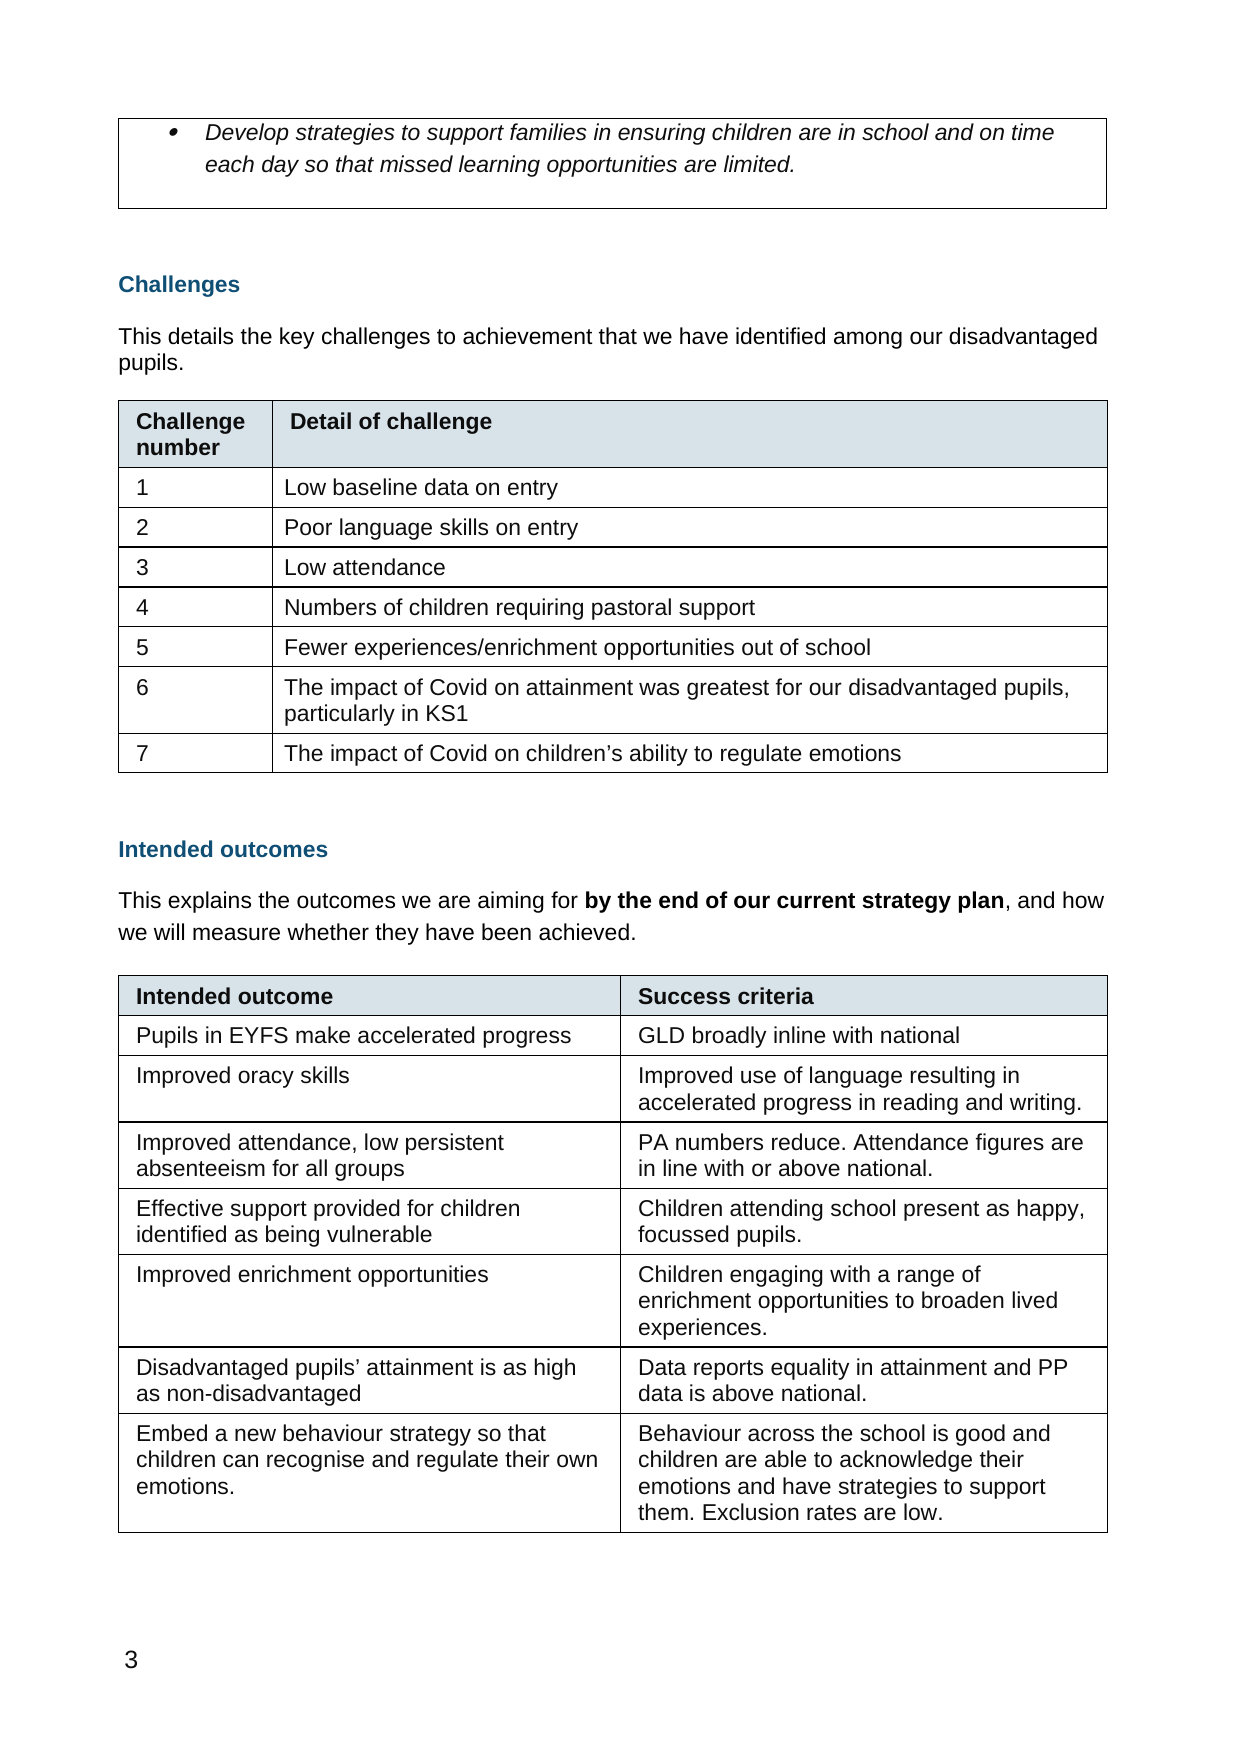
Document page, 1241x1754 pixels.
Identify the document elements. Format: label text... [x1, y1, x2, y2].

table_cell Data reports equality in attainment and PP data is above national. [621, 1348, 1107, 1413]
table_cell 6 [119, 667, 272, 732]
table_cell PA numbers reduce. Attendance figures are in line with or above national. [621, 1123, 1107, 1188]
table_cell Improved use of language resulting in accelerated progress in reading and writing. [621, 1056, 1107, 1121]
table_header Intended outcome [119, 976, 620, 1015]
table_cell Improved attendance, low persistent absenteeism for all groups [119, 1123, 620, 1188]
table_cell Embed a new behaviour strategy so that children can recognise and regulate their own emotions. [119, 1414, 620, 1532]
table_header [119, 119, 1106, 208]
table_cell Improved enrichment opportunities [119, 1255, 620, 1346]
table_cell Pupils in EYFS make accelerated progress [119, 1016, 620, 1055]
table_cell Improved oracy skills [119, 1056, 620, 1121]
table_header Challenge number [119, 401, 272, 467]
table_cell Numbers of children requiring pastoral support [273, 588, 1107, 626]
table_cell Behaviour across the school is good and children are able to acknowledge their emotions and have strategies to support them. Exclusion rates are low. [621, 1414, 1107, 1532]
table_cell Poor language skills on entry [273, 508, 1107, 546]
table_cell 7 [119, 734, 272, 772]
table_cell Disadvantaged pupils’ attainment is as high as non-disadvantaged [119, 1348, 620, 1413]
table_cell 5 [119, 627, 272, 666]
table_cell Low baseline data on entry [273, 468, 1107, 507]
table_header Success criteria [621, 976, 1107, 1015]
table_cell 3 [119, 548, 272, 586]
table_cell 4 [119, 588, 272, 626]
table_cell The impact of Covid on children’s ability to regulate emotions [273, 734, 1107, 772]
subtitle Intended outcomes [118, 836, 1107, 862]
table_cell Children engaging with a range of enrichment opportunities to broaden lived experiences. [621, 1255, 1107, 1346]
table_cell Low attendance [273, 548, 1107, 586]
table_cell Effective support provided for children identified as being vulnerable [119, 1189, 620, 1254]
table_cell GLD broadly inline with national [621, 1016, 1107, 1055]
text This explains the outcomes we are aiming for by the end of our current strategy plan, and how we will measure whether they have been achieved. [118, 887, 1107, 945]
table_cell The impact of Covid on attainment was greatest for our disadvantaged pupils, particularly in KS1 [273, 667, 1107, 732]
table_cell Fewer experiences/enrichment opportunities out of school [273, 627, 1107, 666]
text This details the key challenges to achievement that we have identified among our disadvantaged pupils. [118, 323, 1107, 375]
table_cell 2 [119, 508, 272, 546]
table_header Detail of challenge [273, 401, 1107, 467]
subtitle Challenges [118, 271, 1107, 298]
table_cell 1 [119, 468, 272, 507]
table_cell Children attending school present as happy, focussed pupils. [621, 1189, 1107, 1254]
